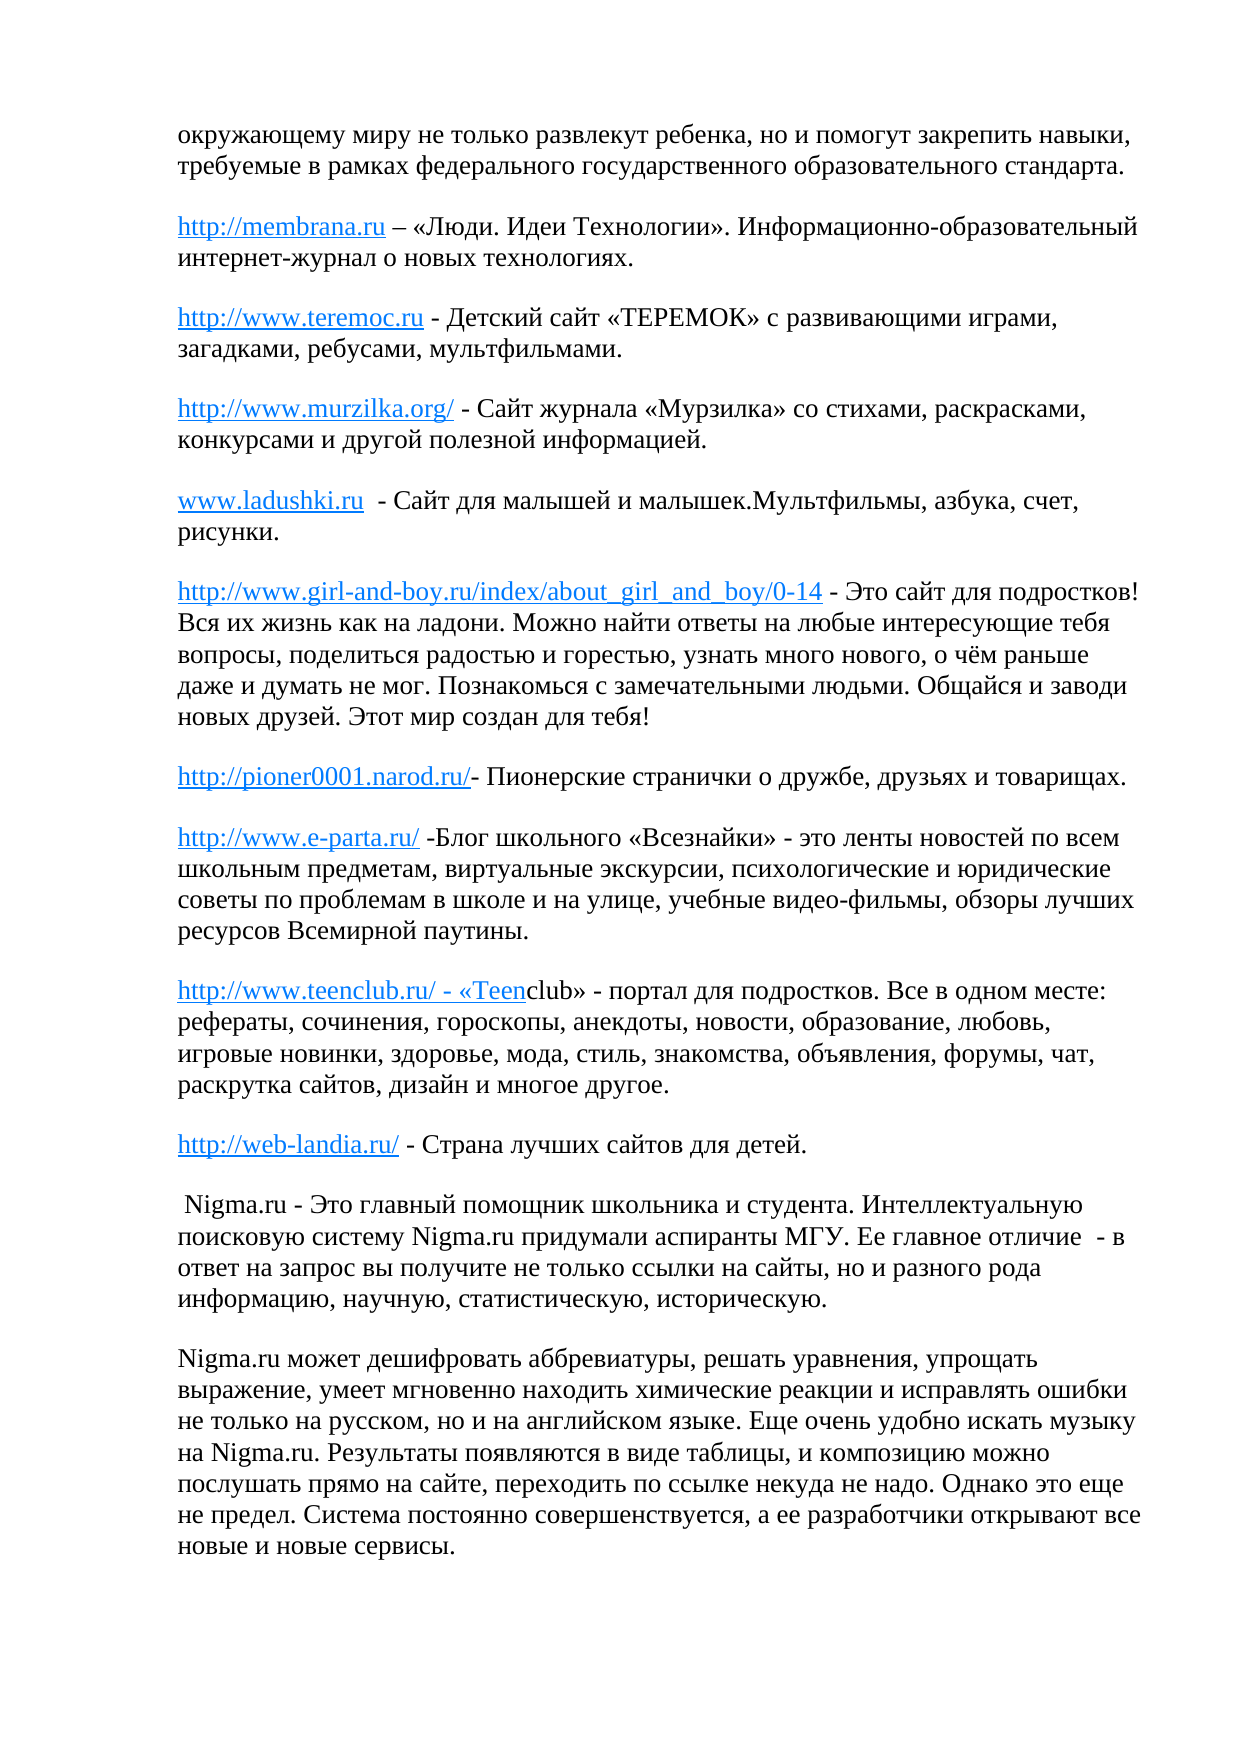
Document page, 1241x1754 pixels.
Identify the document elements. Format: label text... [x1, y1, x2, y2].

text http://www.murzilka.org/ - Сайт журнала «Мурзилка» со стихами, раскрасками, конкурсами и другой полезной информацией. [177, 392, 1152, 455]
text http://www.teenclub.ru/ - «Teenclub» - портал для подростков. Все в одном месте: рефераты, сочинения, гороскопы, анекдоты, новости, образование, любовь, игровые новинки, здоровье, мода, стиль, знакомства, объявления, форумы, чат, раскрутка сайтов, дизайн и многое другое. [177, 974, 1152, 1099]
text http://web-landia.ru/ - Страна лучших сайтов для детей. [177, 1128, 1152, 1159]
text http://www.e-parta.ru/ -Блог школьного «Всезнайки» - это ленты новостей по всем школьным предметам, виртуальные экскурсии, психологические и юридические советы по проблемам в школе и на улице, учебные видео-фильмы, обзоры лучших ресурсов Всемирной паутины. [177, 821, 1152, 945]
text http://pioner0001.narod.ru/- Пионерские странички о дружбе, друзьях и товарищах. [177, 760, 1152, 791]
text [177, 118, 1152, 180]
text Nigma.ru - Это главный помощник школьника и студента. Интеллектуальную поисковую систему Nigma.ru придумали аспиранты МГУ. Ее главное отличие - в ответ на запрос вы получите не только ссылки на сайты, но и разного рода информацию, научную, статистическую, историческую. [177, 1188, 1152, 1313]
text http://membrana.ru – «Люди. Идеи Технологии». Информационно-образовательный интернет-журнал о новых технологиях. [177, 209, 1152, 272]
text http://www.teremoc.ru - Детский сайт «ТЕРЕМОК» с развивающими играми, загадками, ребусами, мультфильмами. [177, 301, 1152, 363]
text www.ladushki.ru - Сайт для малышей и малышек.Мультфильмы, азбука, счет, рисунки. [177, 484, 1152, 546]
text Nigma.ru может дешифровать аббревиатуры, решать уравнения, упрощать выражение, умеет мгновенно находить химические реакции и исправлять ошибки не только на русском, но и на английском языке. Еще очень удобно искать музыку на Nigma.ru. Результаты появляются в виде таблицы, и композицию можно послушать прямо на сайте, переходить по ссылке некуда не надо. Однако это еще не предел. Система постоянно совершенствуется, а ее разработчики открывают все новые и новые сервисы. [177, 1342, 1152, 1560]
text http://www.girl-and-boy.ru/index/about_girl_and_boy/0-14 - Это сайт для подростков! Вся их жизнь как на ладони. Можно найти ответы на любые интересующие тебя вопросы, поделиться радостью и горестью, узнать много нового, о чём раньше даже и думать не мог. Познакомься с замечательными людьми. Общайся и заводи новых друзей. Этот мир создан для тебя! [177, 575, 1152, 731]
